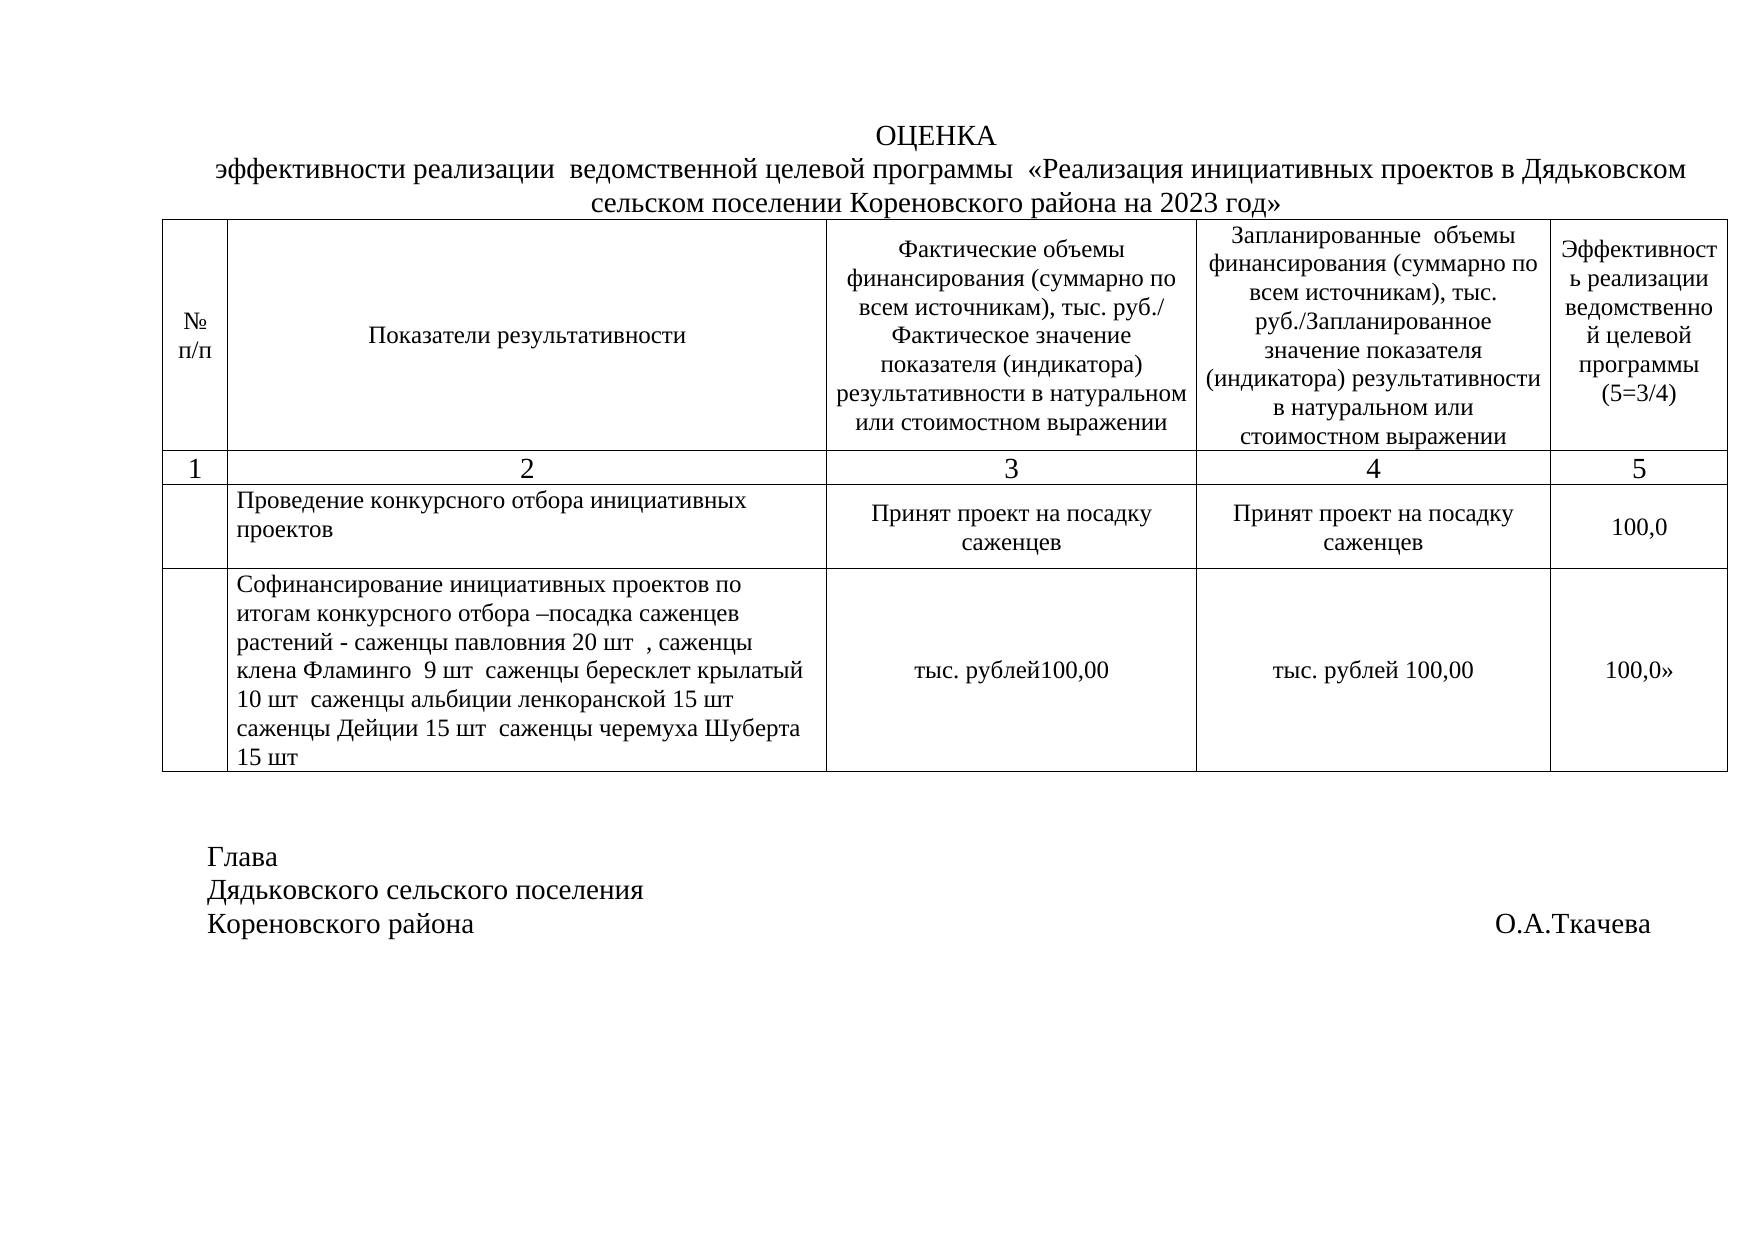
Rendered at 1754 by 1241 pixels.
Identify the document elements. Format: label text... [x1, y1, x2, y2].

table_header № п/п [163, 220, 227, 450]
table_header Эффективность реализации ведомственной целевой программы (5=3/4) [1551, 220, 1727, 450]
table_header Запланированные объемы финансирования (суммарно по всем источникам), тыс. руб./Запланированное значение показателя (индикатора) результативности в натуральном или стоимостном выражении [1197, 220, 1550, 450]
table_cell 5 [1551, 451, 1727, 484]
table_cell 3 [827, 451, 1196, 484]
text эффективности реализации ведомственной целевой программы «Реализация инициативных проектов в Дядьковском сельском поселении Кореновского района на 2023 год» [177, 152, 1695, 219]
table_cell 1 [163, 451, 227, 484]
table_cell 100,0 [1551, 485, 1727, 568]
table_cell [163, 485, 227, 568]
table_cell тыс. рублей100,00 [827, 569, 1196, 771]
text Глава [177, 839, 1695, 872]
table_cell Проведение конкурсного отбора инициативных проектов [228, 485, 826, 568]
table_cell Принят проект на посадку саженцев [1197, 485, 1550, 568]
table_header Показатели результативности [228, 220, 826, 450]
table_header Фактические объемы финансирования (суммарно по всем источникам), тыс. руб./ Фактическое значение показателя (индикатора) результативности в натуральном или стоимостном выражении [827, 220, 1196, 450]
table_cell Принят проект на посадку саженцев [827, 485, 1196, 568]
text Кореновского района О.А.Ткачева [177, 906, 1695, 939]
table_cell [163, 569, 227, 771]
table_cell 2 [228, 451, 826, 484]
table_cell тыс. рублей 100,00 [1197, 569, 1550, 771]
table_cell Софинансирование инициативных проектов по итогам конкурсного отбора –посадка саженцев растений - саженцы павловния 20 шт , саженцы клена Фламинго 9 шт саженцы бересклет крылатый 10 шт саженцы альбиции ленкоранской 15 шт саженцы Дейции 15 шт саженцы черемуха Шуберта 15 шт [228, 569, 826, 771]
table_cell 100,0» [1551, 569, 1727, 771]
table_cell 4 [1197, 451, 1550, 484]
text Дядьковского сельского поселения [177, 872, 1695, 906]
text ОЦЕНКА [177, 118, 1695, 152]
